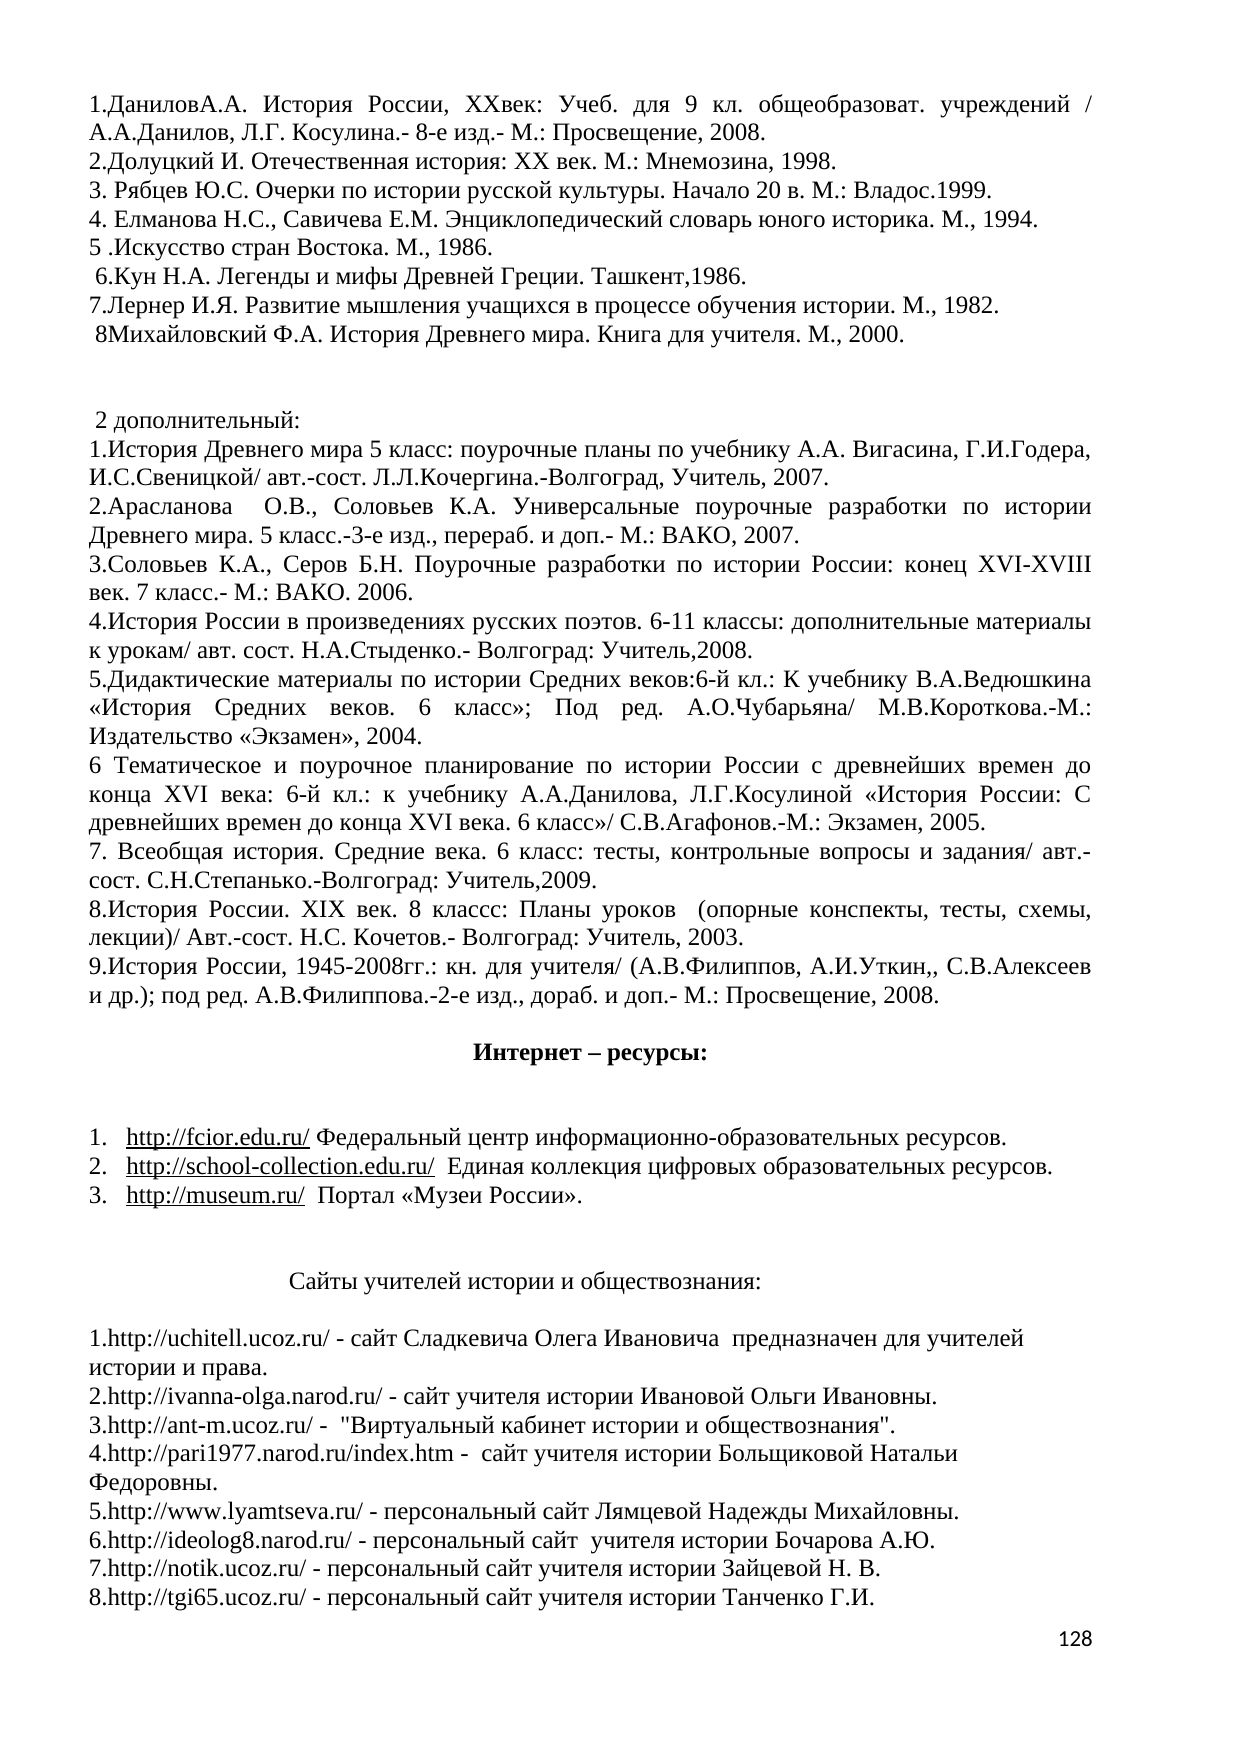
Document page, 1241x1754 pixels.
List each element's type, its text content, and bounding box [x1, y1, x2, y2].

text 4.История России в произведениях русских поэтов. 6-11 классы: дополнительные материалы к урокам/ авт. сост. Н.А.Стыденко.- Волгоград: Учитель,2008. [89, 606, 1092, 664]
text 8.http://tgi65.ucoz.ru/ - персональный сайт учителя истории Танченко Г.И. [89, 1582, 1092, 1611]
text 8.История России. XIX век. 8 классс: Планы уроков (опорные конспекты, тесты, схемы, лекции)/ Авт.-сост. Н.С. Кочетов.- Волгоград: Учитель, 2003. [89, 894, 1092, 951]
text 7. Всеобщая история. Средние века. 6 класс: тесты, контрольные вопросы и задания/ авт.-сост. С.Н.Степанько.-Волгоград: Учитель,2009. [89, 836, 1092, 894]
text 5.http://www.lyamtseva.ru/ - персональный сайт Лямцевой Надежды Михайловны. [89, 1496, 1092, 1525]
text 7.Лернер И.Я. Развитие мышления учащихся в процессе обучения истории. М., 1982. [89, 290, 1092, 319]
text 4. Елманова Н.С., Савичева Е.М. Энциклопедический словарь юного историка. М., 1994. [89, 204, 1092, 232]
list http://fcior.edu.ru/ Федеральный центр информационно-образовательных ресурсов. [89, 1122, 1092, 1151]
text 1.ДаниловА.А. История России, XXвек: Учеб. для 9 кл. общеобразоват. учреждений / А.А.Данилов, Л.Г. Косулина.- 8-е изд.- М.: Просвещение, 2008. [89, 89, 1092, 146]
text 2.Арасланова О.В., Соловьев К.А. Универсальные поурочные разработки по истории Древнего мира. 5 класс.-3-е изд., перераб. и доп.- М.: ВАКО, 2007. [89, 491, 1092, 549]
text 9.История России, 1945-2008гг.: кн. для учителя/ (А.В.Филиппов, А.И.Уткин,, С.В.Алексеев и др.); под ред. А.В.Филиппова.-2-е изд., дораб. и доп.- М.: Просвещение, 2008. [89, 951, 1092, 1009]
text 8Михайловский Ф.А. История Древнего мира. Книга для учителя. М., 2000. [89, 319, 1092, 347]
text 5 .Искусство стран Востока. М., 1986. [89, 232, 1092, 261]
text 3.Соловьев К.А., Серов Б.Н. Поурочные разработки по истории России: конец XVI-XVIII век. 7 класс.- М.: ВАКО. 2006. [89, 549, 1092, 606]
text 2.Долуцкий И. Отечественная история: XX век. М.: Мнемозина, 1998. [89, 146, 1092, 175]
text 4.http://pari1977.narod.ru/index.htm - сайт учителя истории Больщиковой Натальи Федоровны. [89, 1438, 1092, 1496]
text Сайты учителей истории и обществознания: [126, 1266, 1092, 1295]
text 2 дополнительный: [89, 405, 1092, 434]
list http://school-collection.edu.ru/ Единая коллекция цифровых образовательных ресурсов. [89, 1151, 1092, 1180]
text 3.http://ant-m.ucoz.ru/ - "Виртуальный кабинет истории и обществознания". [89, 1410, 1092, 1438]
text 6 Тематическое и поурочное планирование по истории России с древнейших времен до конца XVI века: 6-й кл.: к учебнику А.А.Данилова, Л.Г.Косулиной «История России: С древнейших времен до конца XVI века. 6 класс»/ С.В.Агафонов.-М.: Экзамен, 2005. [89, 750, 1092, 836]
text 2.http://ivanna-olga.narod.ru/ - сайт учителя истории Ивановой Ольги Ивановны. [89, 1381, 1092, 1410]
text 6.http://ideolog8.narod.ru/ - персональный сайт учителя истории Бочарова А.Ю. [89, 1525, 1092, 1553]
text 7.http://notik.ucoz.ru/ - персональный сайт учителя истории Зайцевой Н. В. [89, 1553, 1092, 1582]
text 3. Рябцев Ю.С. Очерки по истории русской культуры. Начало 20 в. М.: Владос.1999. [89, 175, 1092, 204]
text 5.Дидактические материалы по истории Средних веков:6-й кл.: К учебнику В.А.Ведюшкина «История Средних веков. 6 класс»; Под ред. А.О.Чубарьяна/ М.В.Короткова.-М.: Издательство «Экзамен», 2004. [89, 664, 1092, 750]
text Интернет – ресурсы: [89, 1037, 1092, 1065]
text 1.http://uchitell.ucoz.ru/ - сайт Сладкевича Олега Ивановича предназначен для учителей истории и права. [89, 1323, 1092, 1381]
text 6.Кун Н.А. Легенды и мифы Древней Греции. Ташкент,1986. [89, 261, 1092, 290]
text 1.История Древнего мира 5 класс: поурочные планы по учебнику А.А. Вигасина, Г.И.Годера, И.С.Свеницкой/ авт.-сост. Л.Л.Кочергина.-Волгоград, Учитель, 2007. [89, 434, 1092, 491]
list http://museum.ru/ Портал «Музеи России». [89, 1180, 1092, 1208]
